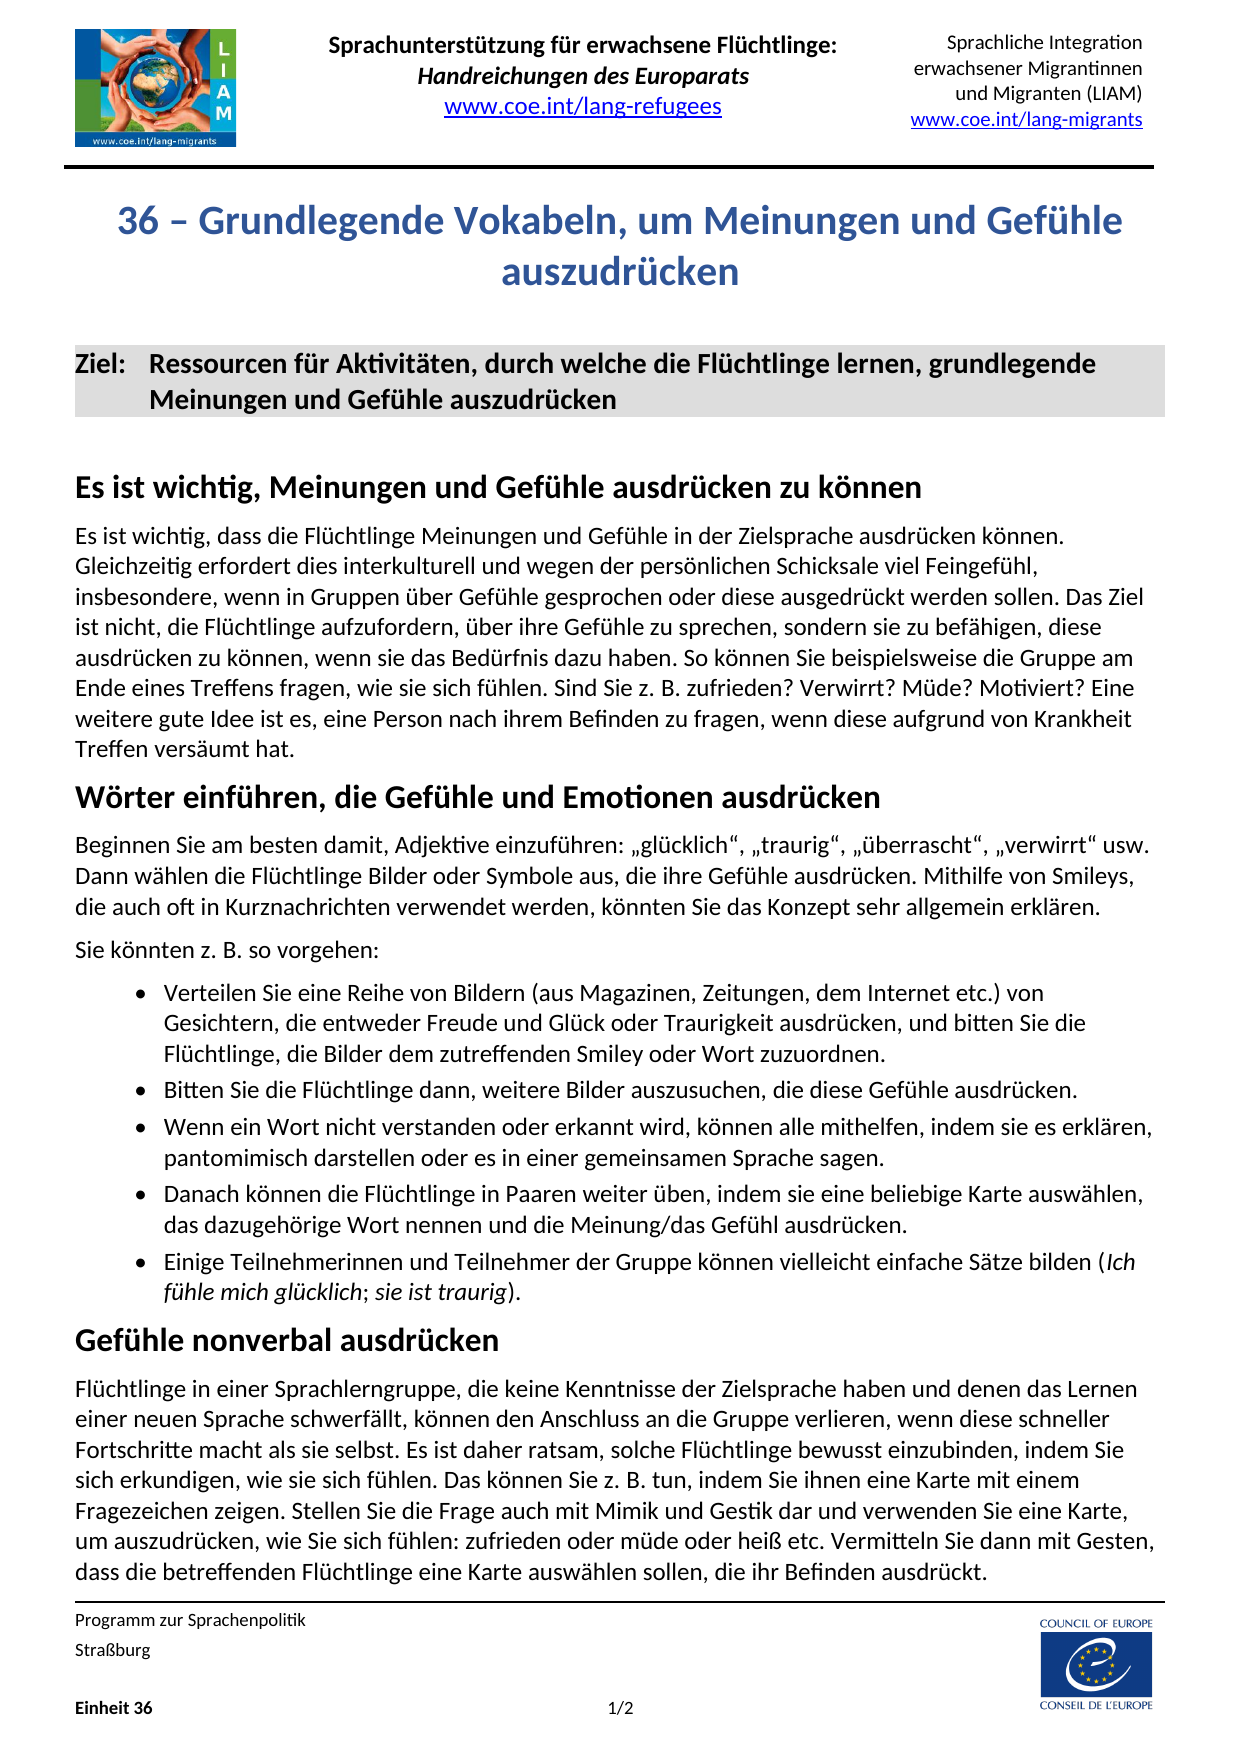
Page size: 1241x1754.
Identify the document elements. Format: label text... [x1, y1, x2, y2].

picture [217, 85, 231, 99]
title 36 – Grundlegende Vokabeln, um Meinungen und Gefühle auszudrücken [75, 194, 1165, 295]
picture [1026, 1608, 1166, 1720]
text Sie könnten z. B. so vorgehen: [75, 934, 1165, 964]
text Es ist wichtig, Meinungen und Gefühle ausdrücken zu können [75, 467, 1165, 507]
text Ziel: Ressourcen für Aktivitäten, durch welche die Flüchtlinge lernen, grundlegende Meinungen und Gefühle auszudrücken [75, 345, 1165, 417]
picture [75, 29, 237, 147]
text Wenn ein Wort nicht verstanden oder erkannt wird, können alle mithelfen, indem sie es erklären, pantomimisch darstellen oder es in einer gemeinsamen Sprache sagen. [134, 1111, 1165, 1172]
text Bitten Sie die Flüchtlinge dann, weitere Bilder auszusuchen, die diese Gefühle ausdrücken. [134, 1074, 1165, 1105]
text Wörter einführen, die Gefühle und Emotionen ausdrücken [75, 776, 1165, 817]
text Einige Teilnehmerinnen und Teilnehmer der Gruppe können vielleicht einfache Sätze bilden (Ich fühle mich glücklich; sie ist traurig). [134, 1246, 1165, 1307]
text Flüchtlinge in einer Sprachlerngruppe, die keine Kenntnisse der Zielsprache haben und denen das Lernen einer neuen Sprache schwerfällt, können den Anschluss an die Gruppe verlieren, wenn diese schneller Fortschritte macht als sie selbst. Es ist daher ratsam, solche Flüchtlinge bewusst einzubinden, indem Sie sich erkundigen, wie sie sich fühlen. Das können Sie z. B. tun, indem Sie ihnen eine Karte mit einem Fragezeichen zeigen. Stellen Sie die Frage auch mit Mimik und Gestik dar und verwenden Sie eine Karte, um auszudrücken, wie Sie sich fühlen: zufrieden oder müde oder heiß etc. Vermitteln Sie dann mit Gesten, dass die betreffenden Flüchtlinge eine Karte auswählen sollen, die ihr Befinden ausdrückt. [75, 1373, 1165, 1586]
text Beginnen Sie am besten damit, Adjektive einzuführen: „glücklich“, „traurig“, „überrascht“, „verwirrt“ usw. Dann wählen die Flüchtlinge Bilder oder Symbole aus, die ihre Gefühle ausdrücken. Mithilfe von Smileys, die auch oft in Kurznachrichten verwendet werden, könnten Sie das Konzept sehr allgemein erklären. [75, 830, 1165, 921]
text Es ist wichtig, dass die Flüchtlinge Meinungen und Gefühle in der Zielsprache ausdrücken können. Gleichzeitig erfordert dies interkulturell und wegen der persönlichen Schicksale viel Feingefühl, insbesondere, wenn in Gruppen über Gefühle gesprochen oder diese ausgedrückt werden sollen. Das Ziel ist nicht, die Flüchtlinge aufzufordern, über ihre Gefühle zu sprechen, sondern sie zu befähigen, diese ausdrücken zu können, wenn sie das Bedürfnis dazu haben. So können Sie beispielsweise die Gruppe am Ende eines Treffens fragen, wie sie sich fühlen. Sind Sie z. B. zufrieden? Verwirrt? Müde? Motiviert? Eine weitere gute Idee ist es, eine Person nach ihrem Befinden zu fragen, wenn diese aufgrund von Krankheit Treffen versäumt hat. [75, 520, 1165, 764]
text Gefühle nonverbal ausdrücken [75, 1319, 1165, 1360]
text Verteilen Sie eine Reihe von Bildern (aus Magazinen, Zeitungen, dem Internet etc.) von Gesichtern, die entweder Freude und Glück oder Traurigkeit ausdrücken, und bitten Sie die Flüchtlinge, die Bilder dem zutreffenden Smiley oder Wort zuzuordnen. [134, 977, 1165, 1068]
text Danach können die Flüchtlinge in Paaren weiter üben, indem sie eine beliebige Karte auswählen, das dazugehörige Wort nennen und die Meinung/das Gefühl ausdrücken. [134, 1179, 1165, 1240]
picture [216, 106, 231, 120]
